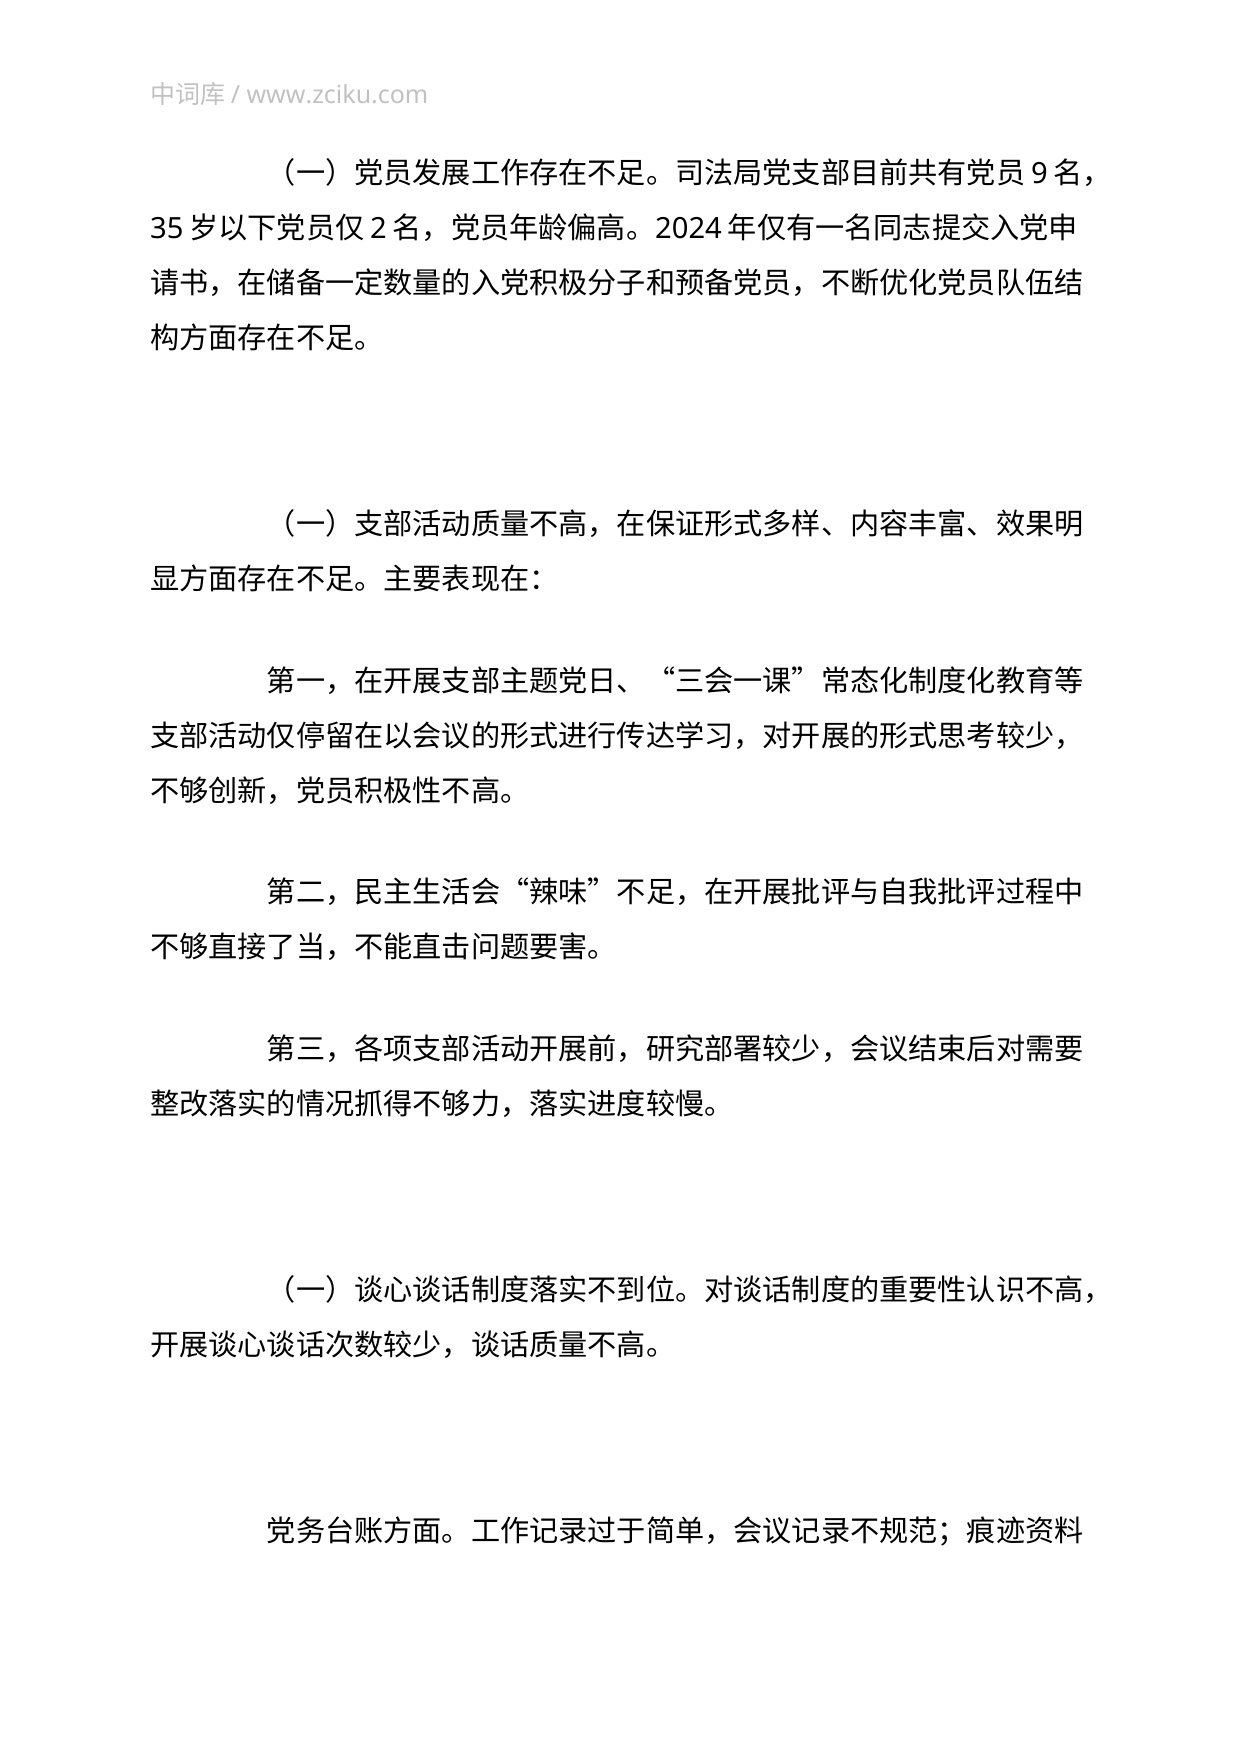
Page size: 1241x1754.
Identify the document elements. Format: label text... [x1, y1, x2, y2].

text （一）谈心谈话制度落实不到位。对谈话制度的重要性认识不高，开展谈心谈话次数较少，谈话质量不高。 [150, 1267, 1090, 1364]
text （一）党员发展工作存在不足。司法局党支部目前共有党员9名，35岁以下党员仅2名，党员年龄偏高。2024年仅有一名同志提交入党申请书，在储备一定数量的入党积极分子和预备党员，不断优化党员队伍结构方面存在不足。 [150, 150, 1090, 357]
text 第三，各项支部活动开展前，研究部署较少，会议结束后对需要整改落实的情况抓得不够力，落实进度较慢。 [150, 1026, 1090, 1123]
text （一）支部活动质量不高，在保证形式多样、内容丰富、效果明显方面存在不足。主要表现在： [150, 501, 1090, 598]
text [150, 1507, 1090, 1550]
text 第一，在开展支部主题党日、“三会一课”常态化制度化教育等支部活动仅停留在以会议的形式进行传达学习，对开展的形式思考较少，不够创新，党员积极性不高。 [150, 657, 1090, 809]
text 第二，民主生活会“辣味”不足，在开展批评与自我批评过程中不够直接了当，不能直击问题要害。 [150, 869, 1090, 966]
